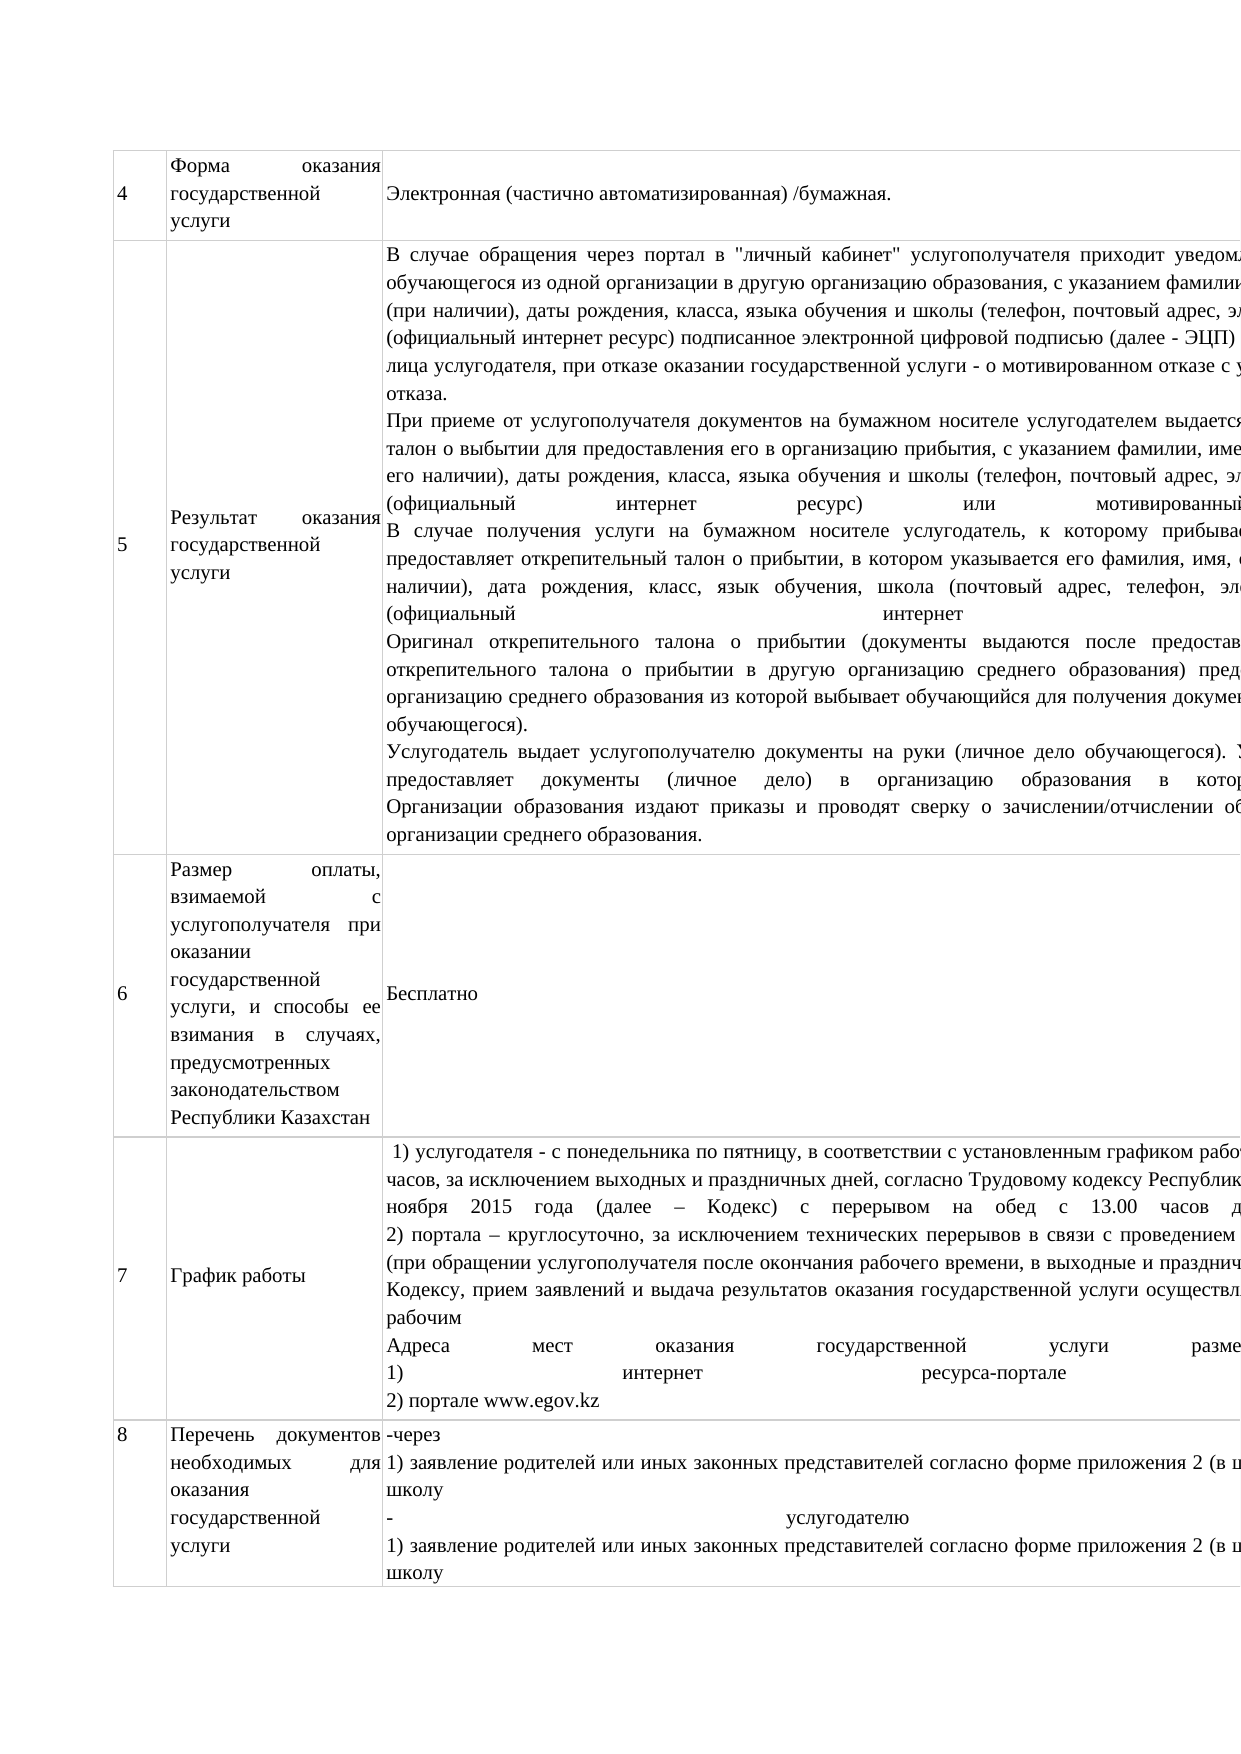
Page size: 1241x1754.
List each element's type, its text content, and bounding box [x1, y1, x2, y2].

table_cell Размер оплаты, взимаемой с услугополучателя при оказании государственной услуги, и способы ее взимания в случаях, предусмотренных законодательством Республики Казахстан [167, 855, 382, 1136]
table_cell Бесплатно [383, 855, 1240, 1136]
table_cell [167, 1421, 382, 1586]
table_cell В случае обращения через портал в "личный кабинет" услугополучателя приходит уведомление о переводе обучающегося из одной организации в другую организацию образования, с указанием фамилии, имени, отчества (при наличии), даты рождения, класса, языка обучения и школы (телефон, почтовый адрес, электронный адрес (официальный интернет ресурс) подписанное электронной цифровой подписью (далее - ЭЦП) уполномоченного лица услугодателя, при отказе оказании государственной услуги - о мотивированном отказе с указанием причин отказа. При приеме от услугополучателя документов на бумажном носителе услугодателем выдается открепительный талон о выбытии для предоставления его в организацию прибытия, с указанием фамилии, имени, отчества (при его наличии), даты рождения, класса, языка обучения и школы (телефон, почтовый адрес, электронный адрес (официальный интернет ресурс) или мотивированный отказ. В случае получения услуги на бумажном носителе услугодатель, к которому прибывает обучающийся, предоставляет открепительный талон о прибытии, в котором указывается его фамилия, имя, отчество (при его наличии), дата рождения, класс, язык обучения, школа (почтовый адрес, телефон, электронный адрес (официальный интернет ресурс). Оригинал открепительного талона о прибытии (документы выдаются после предоставления оригинала открепительного талона о прибытии в другую организацию среднего образования) предоставляется в ту организацию среднего образования из которой выбывает обучающийся для получения документов (личное дело обучающегося). Услугодатель выдает услугополучателю документы на руки (личное дело обучающегося). Услугополучатель предоставляет документы (личное дело) в организацию образования в которую прибывает. Организации образования издают приказы и проводят сверку о зачислении/отчислении обучающегося в/из организации среднего образования. [383, 241, 1240, 854]
table_cell 7 [114, 1138, 166, 1419]
table_cell График работы [167, 1138, 382, 1419]
table_cell Форма оказания государственной услуги [167, 151, 382, 239]
table_cell 1) услугодателя - с понедельника по пятницу, в соответствии с установленным графиком работы с 9.00 до 18.30 часов, за исключением выходных и праздничных дней, согласно Трудовому кодексу Республики Казахстан от 23 ноября 2015 года (далее – Кодекс) с перерывом на обед с 13.00 часов до 14.30 часов. 2) портала – круглосуточно, за исключением технических перерывов в связи с проведением ремонтных работ (при обращении услугополучателя после окончания рабочего времени, в выходные и праздничные дни согласно Кодексу, прием заявлений и выдача результатов оказания государственной услуги осуществляется следующим рабочим днем). Адреса мест оказания государственной услуги размещены на: 1) интернет ресурса-портале www.egov.kz 2) портале www.egov.kz [383, 1138, 1240, 1419]
table_cell Электронная (частично автоматизированная) /бумажная. [383, 151, 1240, 239]
table_cell 8 [114, 1421, 166, 1586]
table_cell 4 [114, 151, 166, 239]
table_cell Результат оказания государственной услуги [167, 241, 382, 854]
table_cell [383, 1421, 1240, 1586]
table_cell 6 [114, 855, 166, 1136]
table_cell 5 [114, 241, 166, 854]
